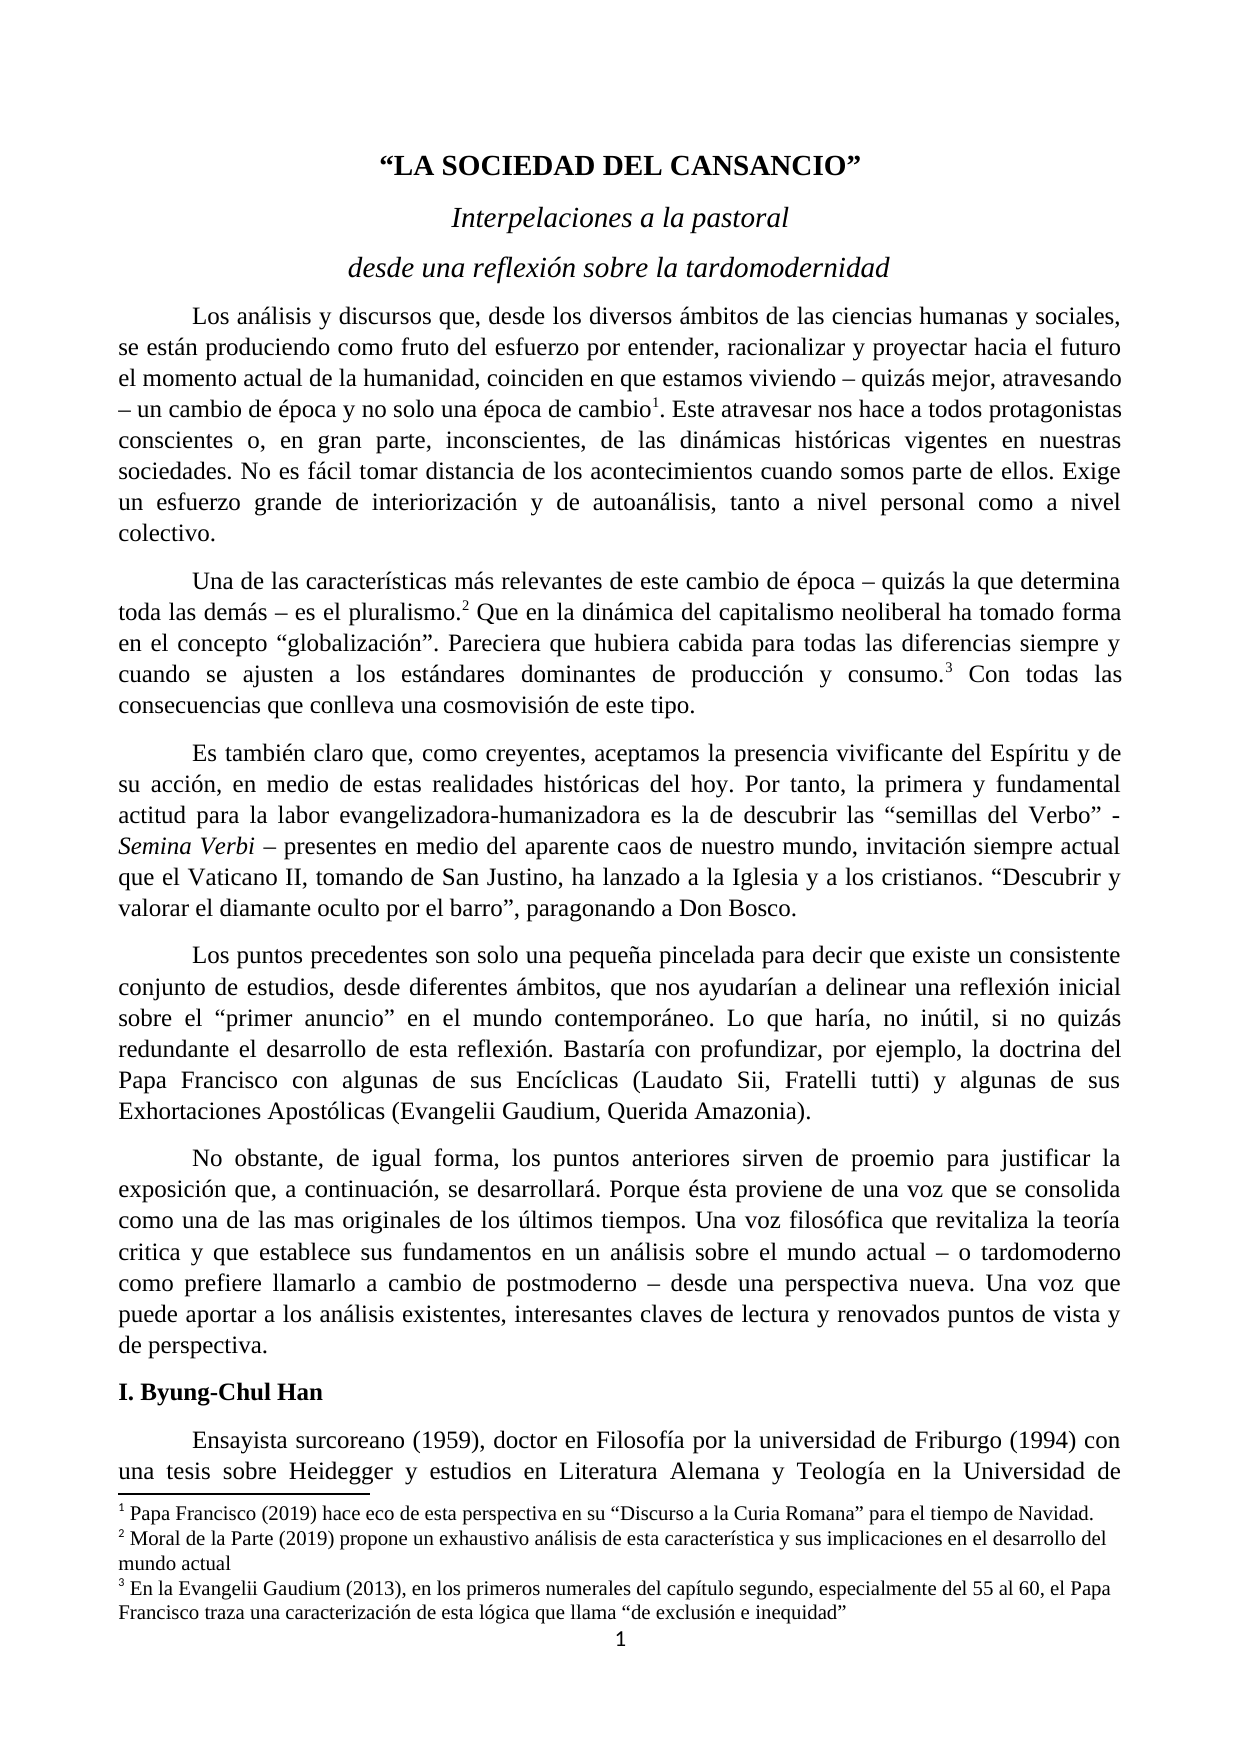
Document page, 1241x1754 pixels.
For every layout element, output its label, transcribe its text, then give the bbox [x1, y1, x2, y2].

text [118, 1425, 1122, 1485]
text I. Byung-Chul Han [118, 1377, 1122, 1406]
text desde una reflexión sobre la tardomodernidad [118, 251, 1122, 284]
text Es también claro que, como creyentes, aceptamos la presencia vivificante del Espíritu y de su acción, en medio de estas realidades históricas del hoy. Por tanto, la primera y fundamental actitud para la labor evangelizadora-humanizadora es la de descubrir las “semillas del Verbo” - Semina Verbi – presentes en medio del aparente caos de nuestro mundo, invitación siempre actual que el Vaticano II, tomando de San Justino, ha lanzado a la Iglesia y a los cristianos. “Descubrir y valorar el diamante oculto por el barro”, paragonando a Don Bosco. [118, 738, 1122, 922]
text Una de las características más relevantes de este cambio de época – quizás la que determina toda las demás – es el pluralismo. Que en la dinámica del capitalismo neoliberal ha tomado forma en el concepto “globalización”. Pareciera que hubiera cabida para todas las diferencias siempre y cuando se ajusten a los estándares dominantes de producción y consumo. Con todas las consecuencias que conlleva una cosmovisión de este tipo. [118, 566, 1122, 719]
text Los análisis y discursos que, desde los diversos ámbitos de las ciencias humanas y sociales, se están produciendo como fruto del esfuerzo por entender, racionalizar y proyectar hacia el futuro el momento actual de la humanidad, coinciden en que estamos viviendo – quizás mejor, atravesando – un cambio de época y no solo una época de cambio. Este atravesar nos hace a todos protagonistas conscientes o, en gran parte, inconscientes, de las dinámicas históricas vigentes en nuestras sociedades. No es fácil tomar distancia de los acontecimientos cuando somos parte de ellos. Exige un esfuerzo grande de interiorización y de autoanálisis, tanto a nivel personal como a nivel colectivo. [118, 301, 1122, 547]
text “LA SOCIEDAD DEL CANSANCIO” [118, 148, 1122, 181]
text Los puntos precedentes son solo una pequeña pincelada para decir que existe un consistente conjunto de estudios, desde diferentes ámbitos, que nos ayudarían a delinear una reflexión inicial sobre el “primer anuncio” en el mundo contemporáneo. Lo que haría, no inútil, si no quizás redundante el desarrollo de esta reflexión. Bastaría con profundizar, por ejemplo, la doctrina del Papa Francisco con algunas de sus Encíclicas (Laudato Sii, Fratelli tutti) y algunas de sus Exhortaciones Apostólicas (Evangelii Gaudium, Querida Amazonia). [118, 941, 1122, 1124]
text Interpelaciones a la pastoral [118, 200, 1122, 234]
text No obstante, de igual forma, los puntos anteriores sirven de proemio para justificar la exposición que, a continuación, se desarrollará. Porque ésta proviene de una voz que se consolida como una de las mas originales de los últimos tiempos. Una voz filosófica que revitaliza la teoría critica y que establece sus fundamentos en un análisis sobre el mundo actual – o tardomoderno como prefiere llamarlo a cambio de postmoderno – desde una perspectiva nueva. Una voz que puede aportar a los análisis existentes, interesantes claves de lectura y renovados puntos de vista y de perspectiva. [118, 1143, 1122, 1358]
